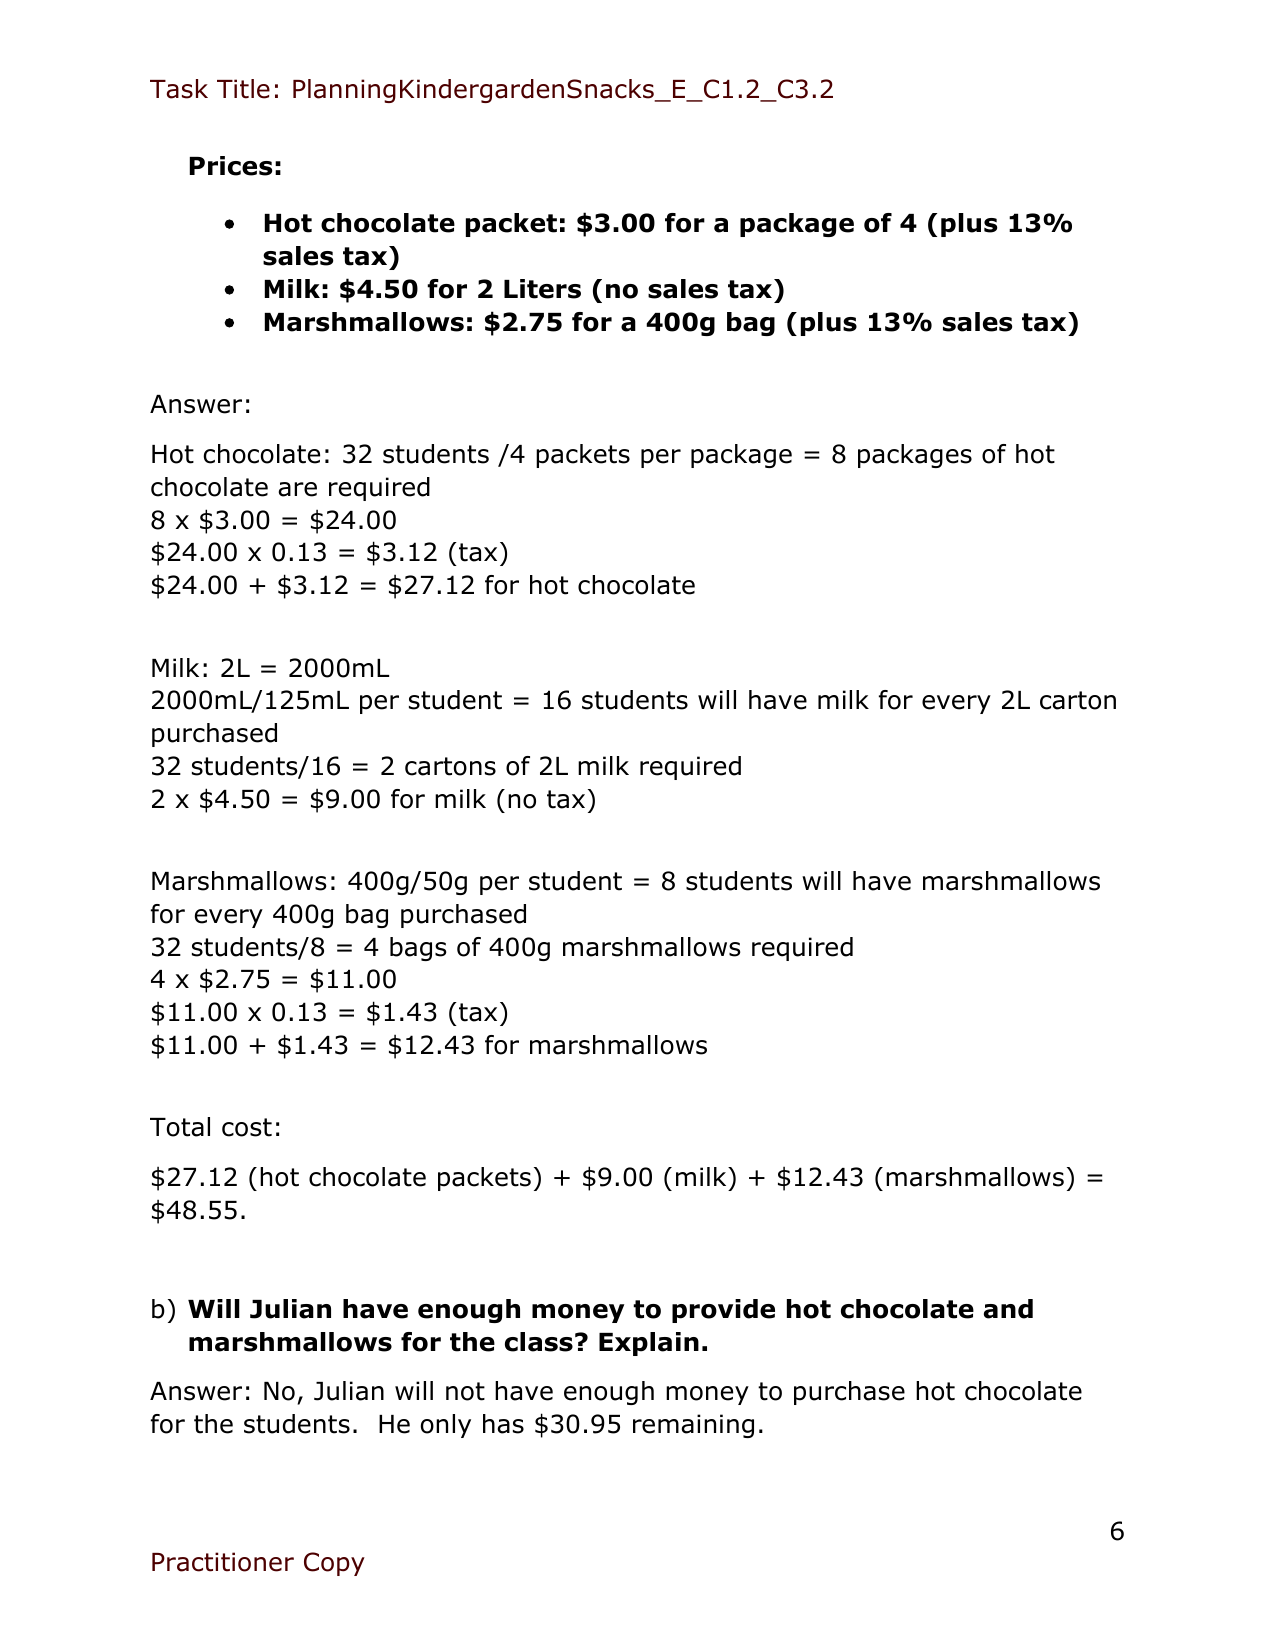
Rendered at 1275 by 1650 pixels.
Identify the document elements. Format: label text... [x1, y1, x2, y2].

list Will Julian have enough money to provide hot chocolate and marshmallows for the class? Explain. [150, 1293, 1125, 1356]
text Answer: [150, 389, 1125, 419]
text $24.00 + $3.12 = $27.12 for hot chocolate [150, 569, 1125, 600]
text 8 x $3.00 = $24.00 [150, 504, 1125, 534]
text Milk: 2L = 2000mL [150, 652, 1125, 682]
text Total cost: [150, 1112, 1125, 1142]
text 2000mL/125mL per student = 16 students will have milk for every 2L carton purchased [150, 685, 1125, 748]
text $24.00 x 0.13 = $3.12 (tax) [150, 537, 1125, 567]
text Hot chocolate: 32 students /4 packets per package = 8 packages of hot chocolate are required [150, 438, 1125, 502]
text $11.00 + $1.43 = $12.43 for marshmallows [150, 1029, 1125, 1060]
text 4 x $2.75 = $11.00 [150, 964, 1125, 994]
text Marshmallows: 400g/50g per student = 8 students will have marshmallows for every 400g bag purchased [150, 865, 1125, 929]
text Prices: [187, 150, 1125, 180]
list Hot chocolate packet: $3.00 for a package of 4 (plus 13% sales tax) [225, 208, 1125, 271]
list Marshmallows: $2.75 for a 400g bag (plus 13% sales tax) [225, 306, 1125, 337]
text 32 students/8 = 4 bags of 400g marshmallows required [150, 931, 1125, 961]
text 32 students/16 = 2 cartons of 2L milk required [150, 750, 1125, 781]
list Milk: $4.50 for 2 Liters (no sales tax) [225, 273, 1125, 304]
text $11.00 x 0.13 = $1.43 (tax) [150, 997, 1125, 1027]
text 2 x $4.50 = $9.00 for milk (no tax) [150, 783, 1125, 813]
text $27.12 (hot chocolate packets) + $9.00 (milk) + $12.43 (marshmallows) = $48.55. [150, 1161, 1125, 1224]
text Answer: No, Julian will not have enough money to purchase hot chocolate for the students. He only has $30.95 remaining. [150, 1375, 1125, 1438]
